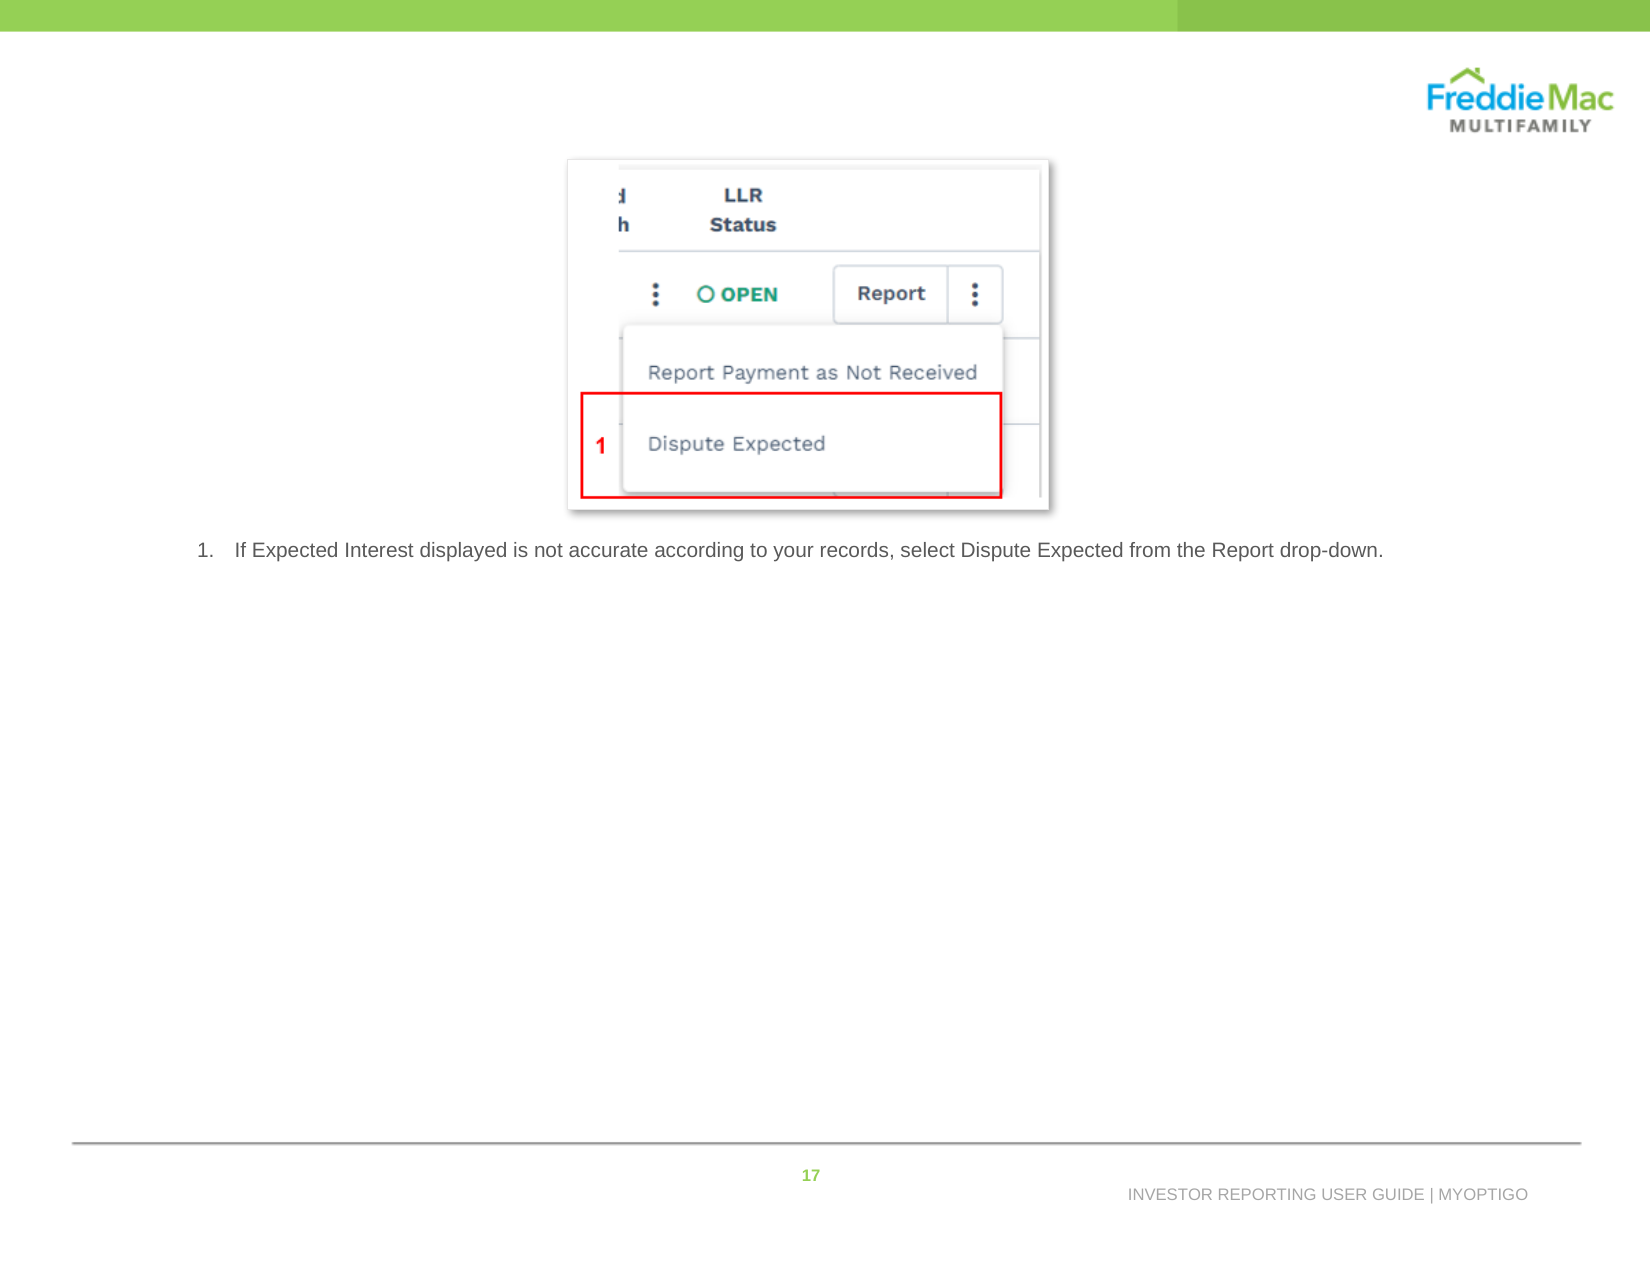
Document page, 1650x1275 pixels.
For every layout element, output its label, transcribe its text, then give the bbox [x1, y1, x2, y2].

picture [568, 160, 1048, 509]
list If Expected Interest displayed is not accurate according to your records, select Dispute Expected from the Report drop-down. [197, 538, 1462, 562]
